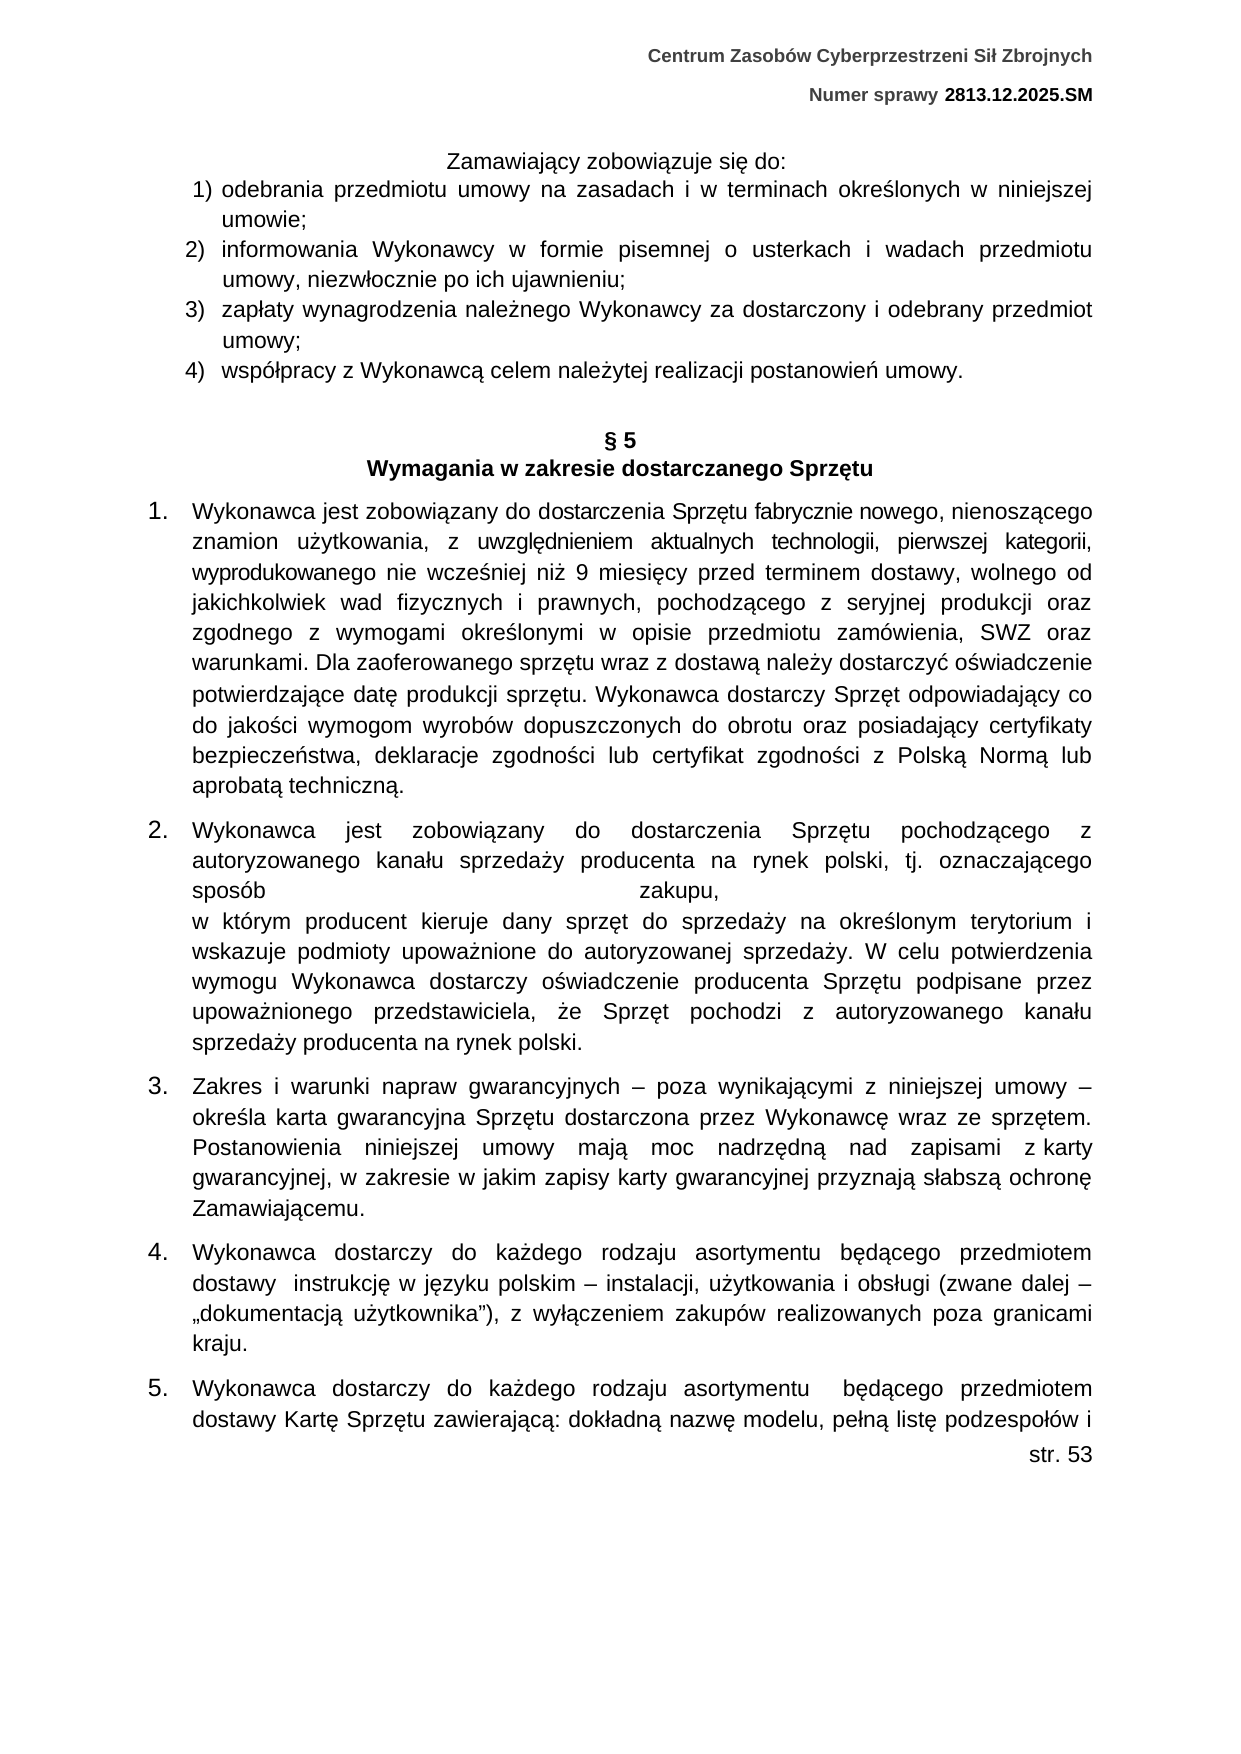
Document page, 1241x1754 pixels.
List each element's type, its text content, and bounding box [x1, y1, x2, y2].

list Zakres i warunki napraw gwarancyjnych – poza wynikającymi z niniejszej umowy – określa karta gwarancyjna Sprzętu dostarczona przez Wykonawcę wraz ze sprzętem. Postanowienia niniejszej umowy mają moc nadrzędną nad zapisami z karty gwarancyjnej, w zakresie w jakim zapisy karty gwarancyjnej przyznają słabszą ochronę Zamawiającemu. [148, 1071, 1093, 1221]
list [148, 1373, 1093, 1432]
text § 5 [148, 427, 1093, 454]
text Zamawiający zobowiązuje się do: [446, 148, 1093, 174]
list Wykonawca jest zobowiązany do dostarczenia Sprzętu pochodzącego z autoryzowanego kanału sprzedaży producenta na rynek polski, tj. oznaczającego sposób zakupu, w którym producent kieruje dany sprzęt do sprzedaży na określonym terytorium i wskazuje podmioty upoważnione do autoryzowanej sprzedaży. W celu potwierdzenia wymogu Wykonawca dostarczy oświadczenie producenta Sprzętu podpisane przez upoważnionego przedstawiciela, że Sprzęt pochodzi z autoryzowanego kanału sprzedaży producenta na rynek polski. [148, 815, 1093, 1055]
list zapłaty wynagrodzenia należnego Wykonawcy za dostarczony i odebrany przedmiot umowy; [185, 296, 1093, 353]
list Wykonawca dostarczy do każdego rodzaju asortymentu będącego przedmiotem dostawy instrukcję w języku polskim – instalacji, użytkowania i obsługi (zwane dalej – „dokumentacją użytkownika”), z wyłączeniem zakupów realizowanych poza granicami kraju. [148, 1237, 1093, 1357]
list informowania Wykonawcy w formie pisemnej o usterkach i wadach przedmiotu umowy, niezwłocznie po ich ujawnieniu; [185, 236, 1093, 292]
list współpracy z Wykonawcą celem należytej realizacji postanowień umowy. [185, 357, 1093, 383]
list odebrania przedmiotu umowy na zasadach i w terminach określonych w niniejszej umowie; [192, 176, 1093, 232]
list Wykonawca jest zobowiązany do dostarczenia Sprzętu fabrycznie nowego, nienoszącego znamion użytkowania, z uwzględnieniem aktualnych technologii, pierwszej kategorii, wyprodukowanego nie wcześniej niż 9 miesięcy przed terminem dostawy, wolnego od jakichkolwiek wad fizycznych i prawnych, pochodzącego z seryjnej produkcji oraz zgodnego z wymogami określonymi w opisie przedmiotu zamówienia, SWZ oraz warunkami. Dla zaoferowanego sprzętu wraz z dostawą należy dostarczyć oświadczenie potwierdzające datę produkcji sprzętu. Wykonawca dostarczy Sprzęt odpowiadający co do jakości wymogom wyrobów dopuszczonych do obrotu oraz posiadający certyfikaty bezpieczeństwa, deklaracje zgodności lub certyfikat zgodności z Polską Normą lub aprobatą techniczną. [148, 496, 1093, 798]
text Wymagania w zakresie dostarczanego Sprzętu [148, 455, 1093, 482]
